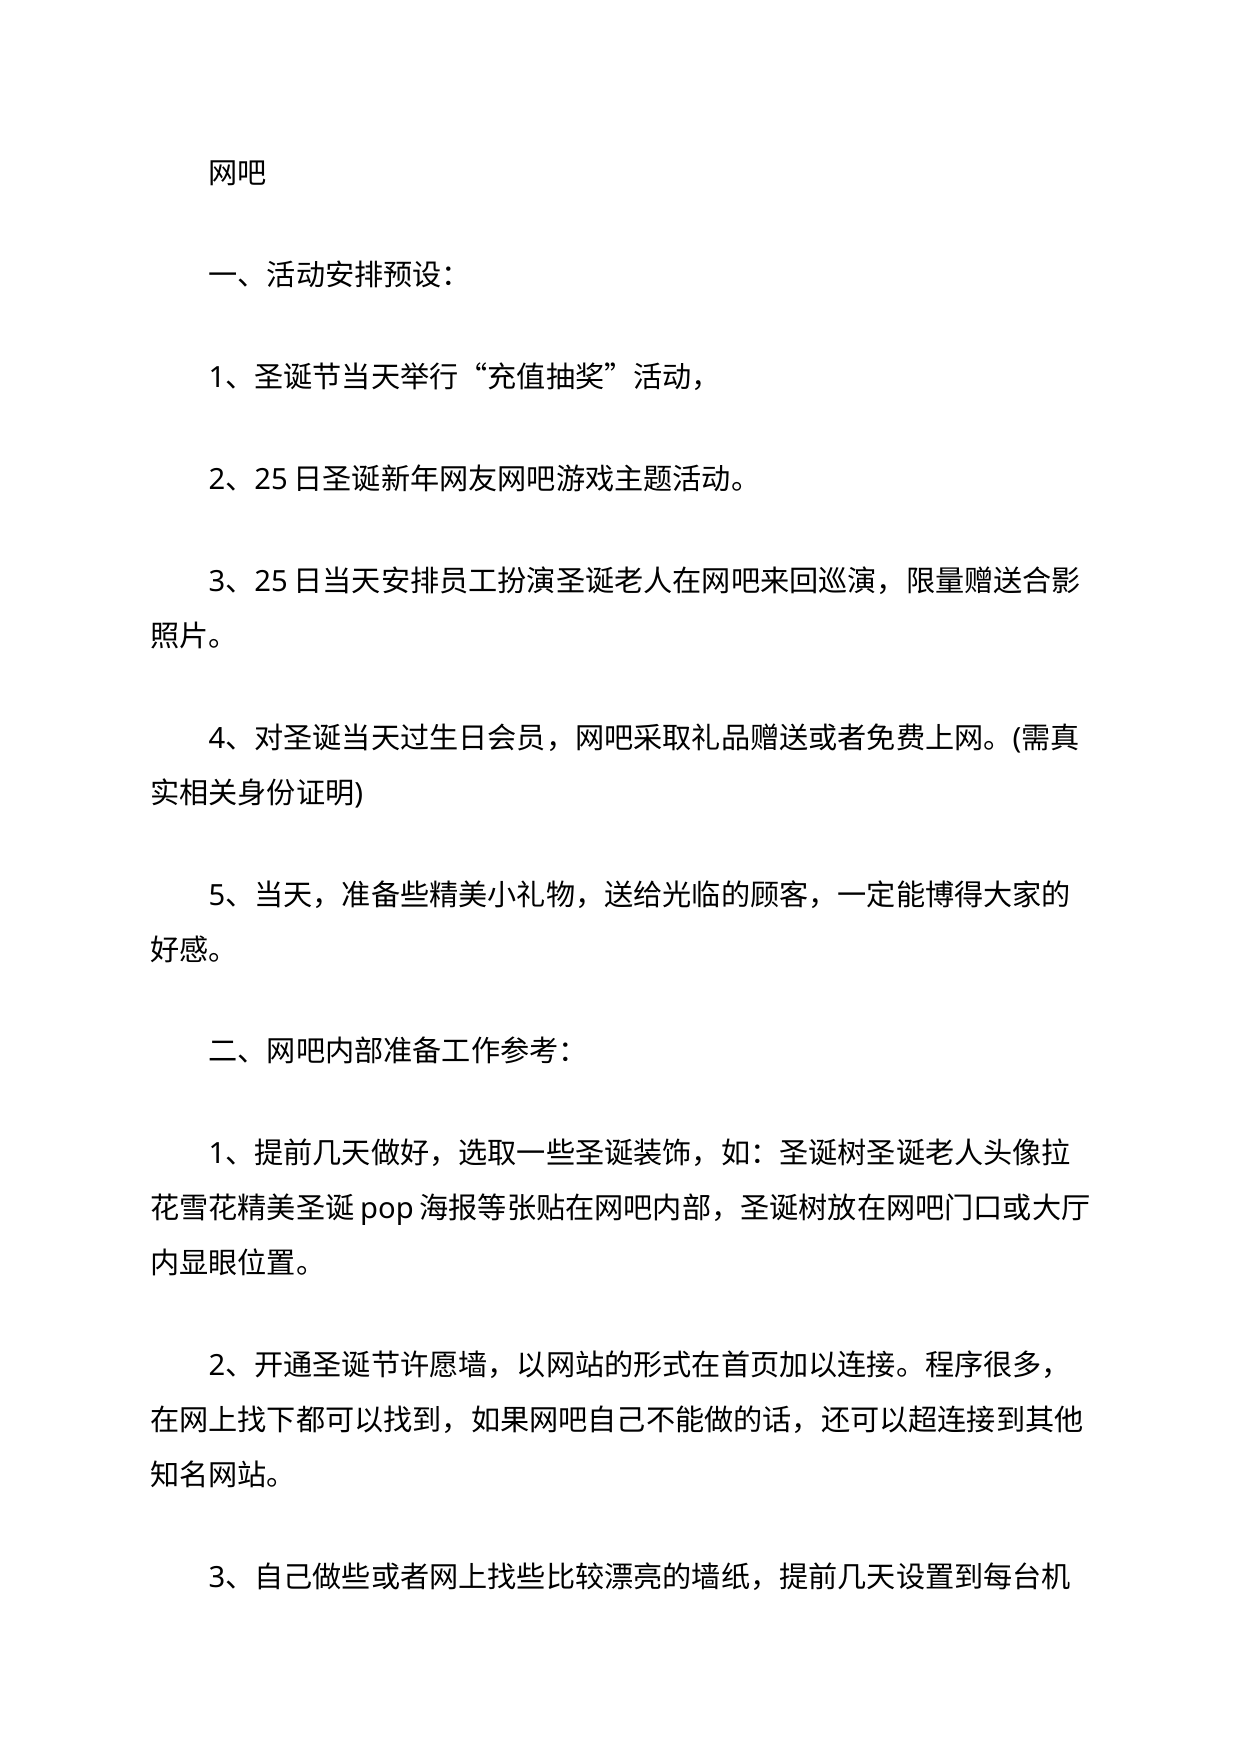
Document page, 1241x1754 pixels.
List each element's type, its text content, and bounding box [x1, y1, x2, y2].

text 5、当天，准备些精美小礼物，送给光临的顾客，一定能博得大家的好感。 [150, 871, 1090, 968]
text 二、网吧内部准备工作参考： [150, 1028, 1090, 1070]
text 1、圣诞节当天举行“充值抽奖”活动， [150, 353, 1090, 396]
text 1、提前几天做好，选取一些圣诞装饰，如：圣诞树圣诞老人头像拉花雪花精美圣诞pop海报等张贴在网吧内部，圣诞树放在网吧门口或大厅内显眼位置。 [150, 1130, 1090, 1282]
text 3、25日当天安排员工扮演圣诞老人在网吧来回巡演，限量赠送合影照片。 [150, 557, 1090, 655]
text 4、对圣诞当天过生日会员，网吧采取礼品赠送或者免费上网。(需真实相关身份证明) [150, 714, 1090, 812]
text 一、活动安排预设： [150, 252, 1090, 294]
text 2、开通圣诞节许愿墙，以网站的形式在首页加以连接。程序很多，在网上找下都可以找到，如果网吧自己不能做的话，还可以超连接到其他知名网站。 [150, 1342, 1090, 1494]
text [150, 1553, 1090, 1596]
text 网吧 [150, 150, 1090, 192]
text 2、25日圣诞新年网友网吧游戏主题活动。 [150, 456, 1090, 498]
